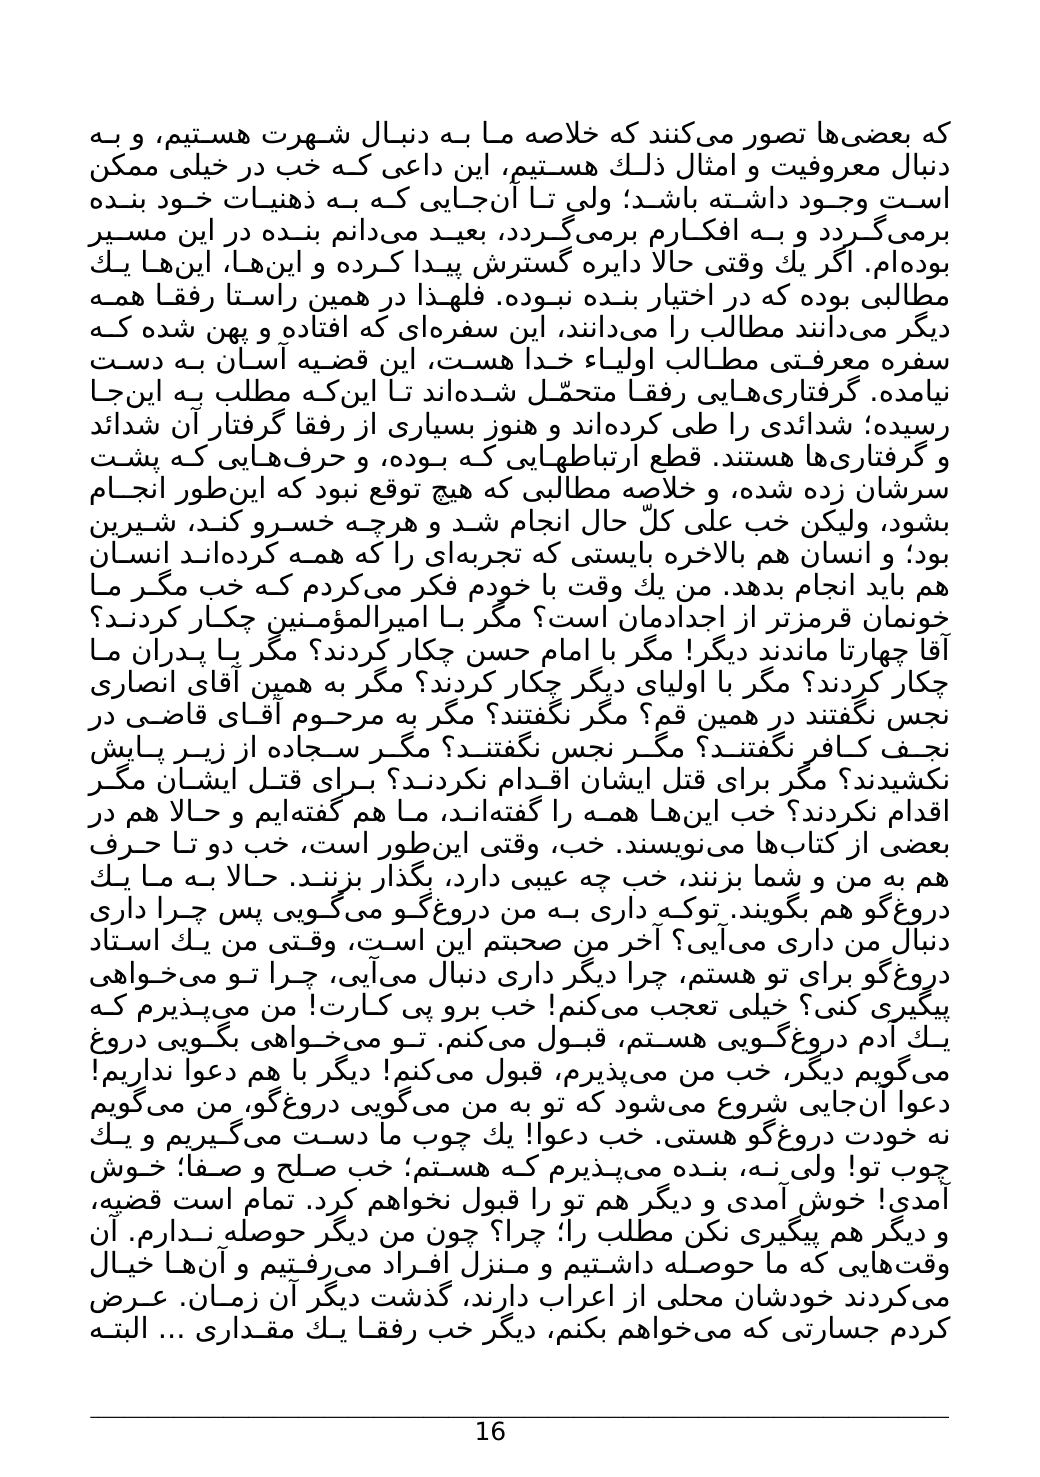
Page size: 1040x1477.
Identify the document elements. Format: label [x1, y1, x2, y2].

text [89, 118, 951, 1345]
